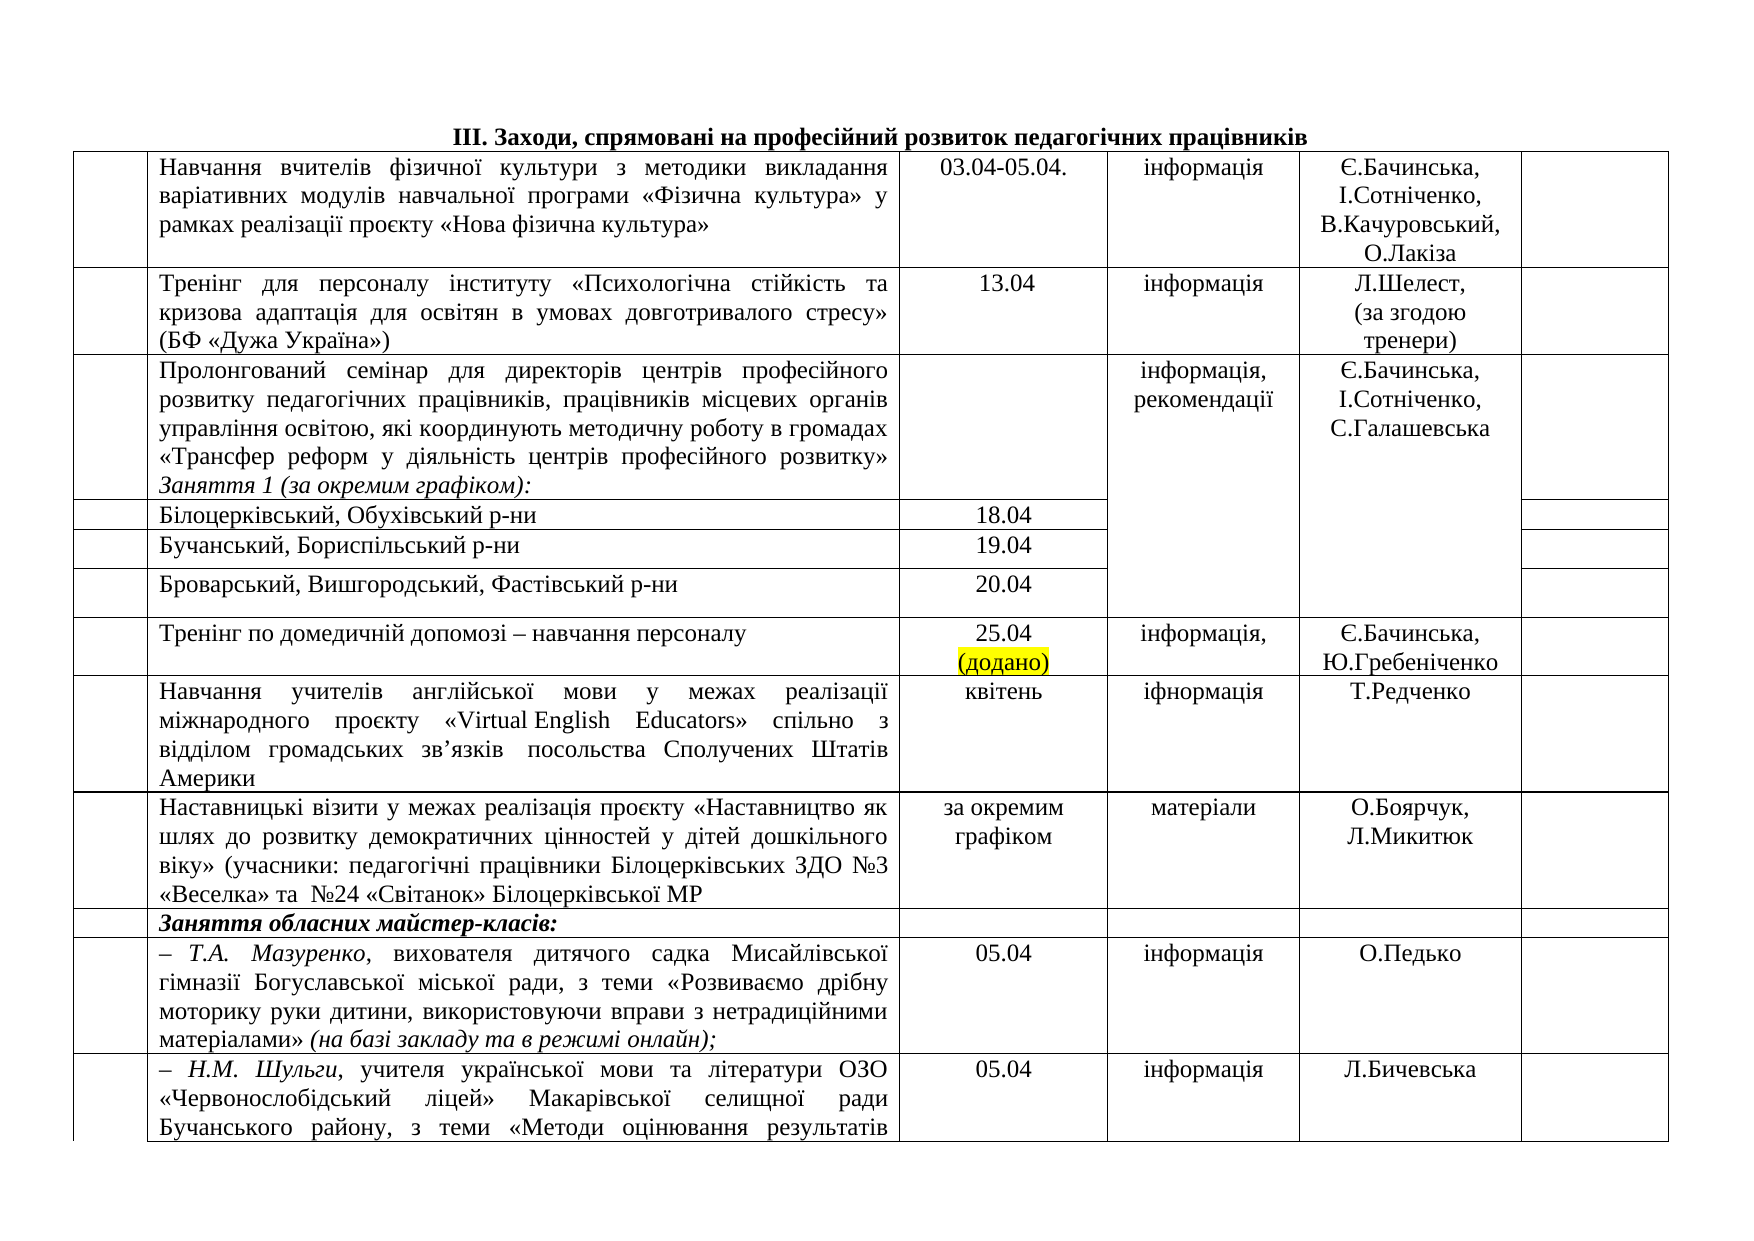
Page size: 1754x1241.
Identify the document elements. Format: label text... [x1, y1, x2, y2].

table_cell Броварський, Вишгородський, Фастівський р-ни [148, 569, 899, 617]
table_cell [148, 1054, 899, 1141]
table_header Навчання вчителів фізичної культури з методики викладання варіативних модулів навчальної програми «Фізична культура» у рамках реалізації проєкту «Нова фізична культура» [148, 152, 899, 267]
table_cell 05.04 [900, 938, 1107, 1053]
table_cell [74, 909, 147, 937]
table_cell Навчання учителів англійської мови у межах реалізації міжнародного проєкту «Virtual English Educators» спільно з відділом громадських зв’язків посольства Сполучених Штатів Америки [255, 676, 899, 791]
table_cell Заняття обласних майстер-класів: [148, 909, 899, 937]
table_cell іфнормація [1108, 676, 1299, 791]
table_header 03.04-05.04. [900, 152, 1107, 267]
table_cell [74, 618, 147, 675]
table_cell [74, 530, 147, 568]
table_cell [74, 1054, 147, 1141]
table_cell Тренінг по домедичній допомозі – навчання персоналу [148, 618, 899, 675]
table_cell [1522, 938, 1668, 1053]
table_cell [74, 500, 147, 529]
table_cell [1300, 909, 1521, 937]
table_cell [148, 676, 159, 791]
table_cell [1522, 676, 1668, 791]
table_cell 20.04 [900, 569, 1107, 617]
table_cell квітень [900, 676, 1107, 791]
table_cell [74, 569, 147, 617]
table_cell 13.04 [900, 268, 1107, 354]
table_header Є.Бачинська, І.Сотніченко, В.Качуровський, О.Лакіза [1300, 152, 1521, 267]
table_cell [1522, 530, 1668, 568]
table_cell [74, 793, 147, 907]
table_header [74, 152, 147, 267]
table_cell 05.04 [900, 1054, 1107, 1141]
table_cell О.Педько [1300, 938, 1521, 1053]
table_header інформація [1108, 152, 1299, 267]
table_cell матеріали [1108, 793, 1299, 907]
table_cell інформація [1108, 268, 1299, 354]
table_cell [900, 909, 1107, 937]
table_cell Тренінг для персоналу інституту «Психологічна стійкість та кризова адаптація для освітян в умовах довготривалого стресу» (БФ «Дужа Україна») [148, 268, 899, 354]
table_cell [1522, 909, 1668, 937]
table_cell [1522, 793, 1668, 907]
table_cell інформація [1108, 938, 1299, 1053]
table_cell 18.04 [900, 500, 1107, 529]
table_cell [1522, 1054, 1668, 1141]
table_cell Пролонгований семінар для директорів центрів професійного розвитку педагогічних працівників, працівників місцевих органів управління освітою, які координують методичну роботу в громадах «Трансфер реформ у діяльність центрів професійного розвитку» Заняття 1 (за окремим графіком): [148, 355, 899, 499]
table_cell [74, 676, 147, 791]
table_cell Є.Бачинська, Ю.Гребеніченко [1300, 618, 1521, 675]
table_cell [1522, 355, 1668, 499]
table_cell за окремим графіком [900, 793, 1107, 907]
table_cell Л.Бичевська [1300, 1054, 1521, 1141]
table_cell Білоцерківський, Обухівський р-ни [148, 500, 899, 529]
table_cell 25.04 (додано) [900, 618, 1107, 675]
table_cell [1522, 268, 1668, 354]
table_cell [1522, 569, 1668, 617]
text ІІІ. Заходи, спрямовані на професійний розвиток педагогічних працівників [89, 122, 1665, 151]
table_cell Т.Редченко [1300, 676, 1521, 791]
table_cell [1522, 618, 1668, 675]
table_cell Наставницькі візити у межах реалізація проєкту «Наставництво як шлях до розвитку демократичних цінностей у дітей дошкільного віку» (учасники: педагогічні працівники Білоцерківських ЗДО №3 «Веселка» та №24 «Світанок» Білоцерківської МР [148, 793, 899, 907]
table_cell [1108, 909, 1299, 937]
table_cell 19.04 [900, 530, 1107, 568]
table_cell О.Боярчук, Л.Микитюк [1300, 793, 1521, 907]
table_cell [74, 268, 147, 354]
table_cell [74, 355, 147, 499]
table_cell Т.А. Мазуренко, вихователя дитячого садка Мисайлівської гімназії Богуславської міської ради, з теми «Розвиваємо дрібну моторику руки дитини, використовуючи вправи з нетрадиційними матеріалами» (на базі закладу та в режимі онлайн); [148, 938, 899, 1053]
table_cell інформація, рекомендації [1108, 355, 1299, 617]
table_cell [1522, 500, 1668, 529]
table_cell інформація [1108, 1054, 1299, 1141]
table_cell Є.Бачинська, І.Сотніченко, С.Галашевська [1300, 355, 1521, 617]
table_cell Л.Шелест, (за згодою тренери) [1300, 268, 1521, 354]
table_cell [74, 938, 147, 1053]
table_cell Бучанський, Бориспільський р-ни [148, 530, 899, 568]
table_cell інформація, [1108, 618, 1299, 675]
table_header [1522, 152, 1668, 267]
table_cell [900, 355, 1107, 499]
